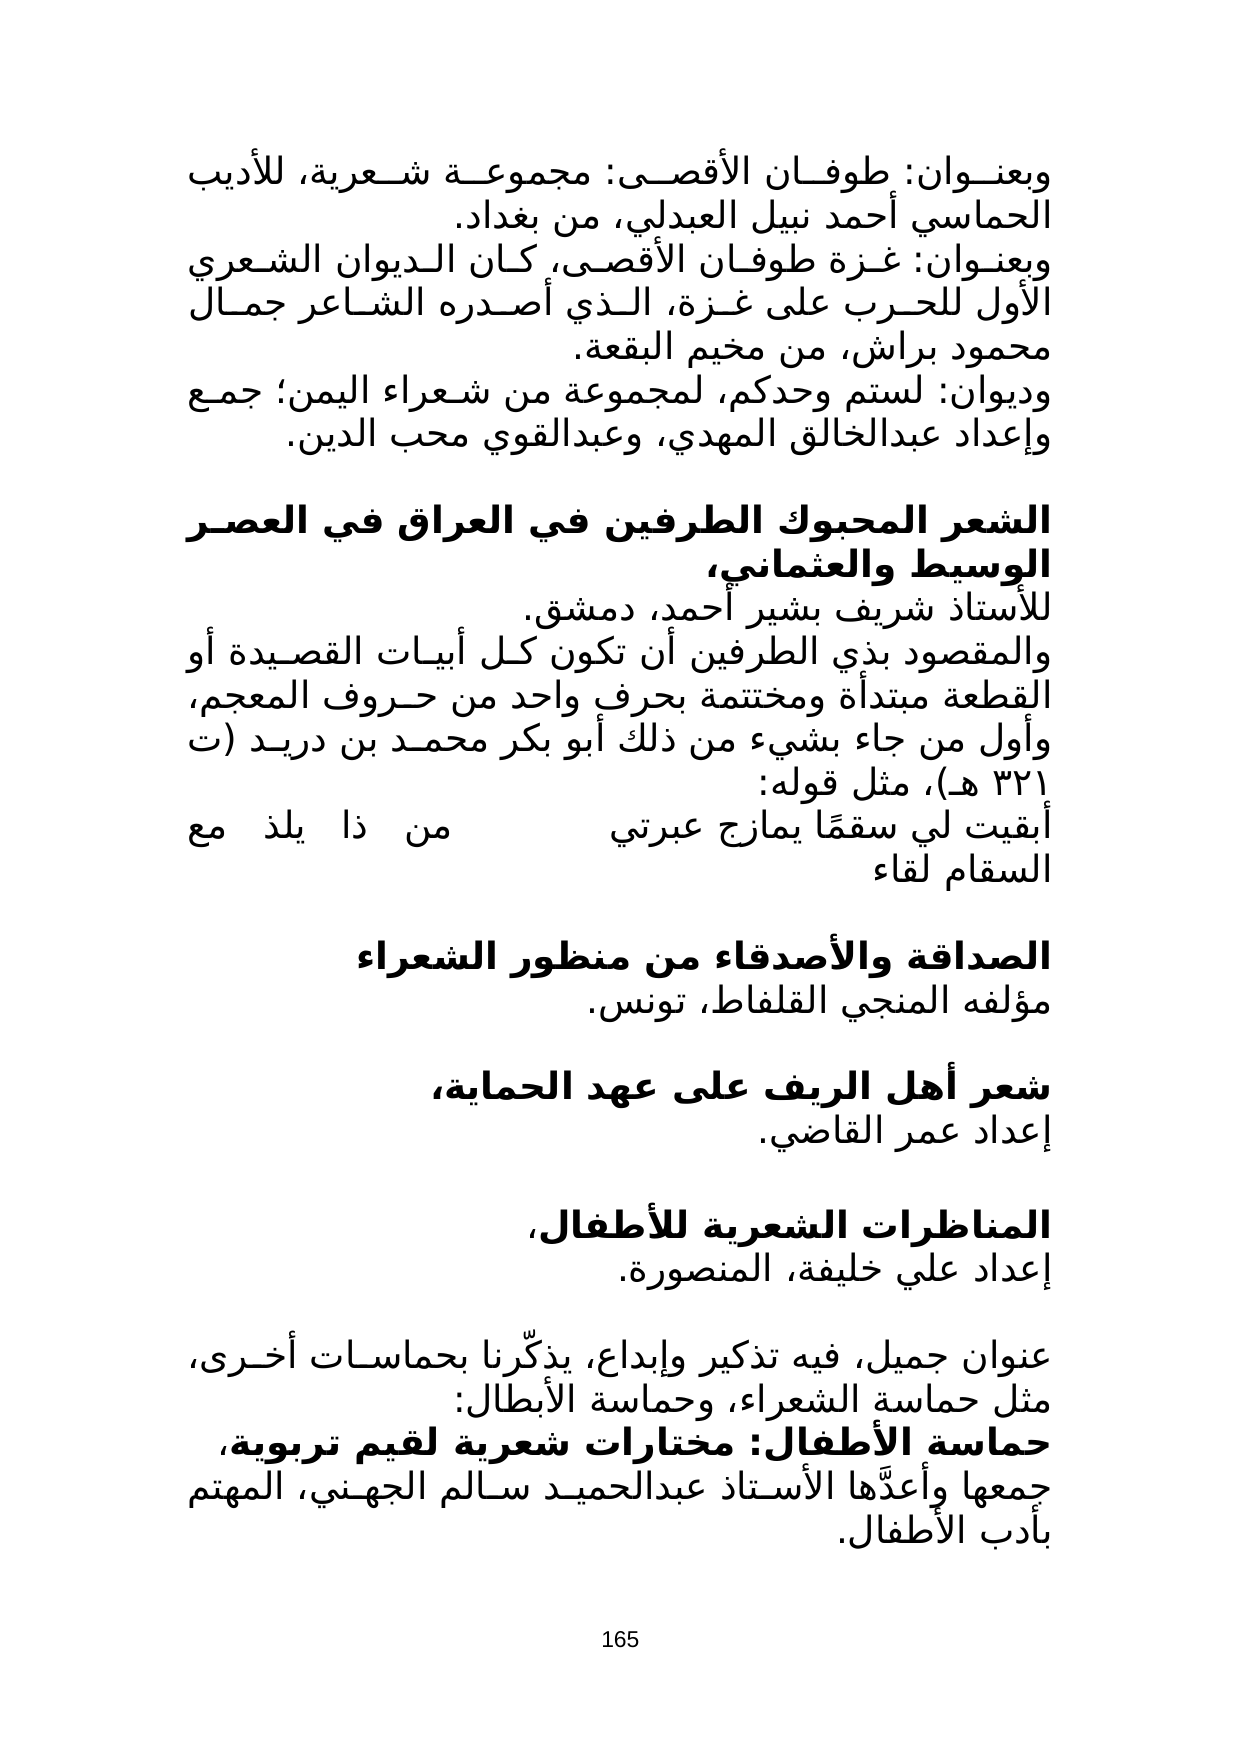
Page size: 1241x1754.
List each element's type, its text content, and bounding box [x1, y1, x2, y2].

text للأستاذ شريف بشير أحمد، دمشق. [187, 586, 1053, 629]
text الشعر المحبوك الطرفين في العراق في العصر الوسيط والعثماني، [187, 499, 1053, 586]
text حماسة الأطفال: مختارات شعرية لقيم تربوية، [187, 1421, 1053, 1465]
text مؤلفه المنجي القلفاط، تونس. [187, 978, 1053, 1022]
text إعداد عمر القاضي. [187, 1109, 1053, 1152]
text أبقيت لي سقمًا يمازج عبرتي من ذا يلذ مع السقام لقاء [187, 804, 1053, 891]
text وبعنوان: غزة طوفان الأقصى، كان الديوان الشعري الأول للحرب على غزة، الذي أصدره الشاعر جمال محمود براش، من مخيم البقعة. [187, 237, 1053, 368]
text المناظرات الشعرية للأطفال، [187, 1203, 1053, 1247]
text وديوان: لستم وحدكم، لمجموعة من شعراء اليمن؛ جمع وإعداد عبدالخالق المهدي، وعبدالقوي محب الدين. [187, 368, 1053, 456]
text الصداقة والأصدقاء من منظور الشعراء [187, 934, 1053, 978]
text عنوان جميل، فيه تذكير وإبداع، يذكّرنا بحماسات أخرى، مثل حماسة الشعراء، وحماسة الأبطال: [187, 1334, 1053, 1421]
text وبعنوان: طوفان الأقصى: مجموعة شعرية، للأديب الحماسي أحمد نبيل العبدلي، من بغداد. [187, 150, 1053, 237]
text جمعها وأعدَّها الأستاذ عبدالحميد سالم الجهني، المهتم بأدب الأطفال. [187, 1465, 1053, 1552]
text شعر أهل الريف على عهد الحماية، [187, 1065, 1053, 1109]
text إعداد علي خليفة، المنصورة. [187, 1247, 1053, 1291]
text والمقصود بذي الطرفين أن تكون كل أبيات القصيدة أو القطعة مبتدأة ومختتمة بحرف واحد من حروف المعجم، وأول من جاء بشيء من ذلك أبو بكر محمد بن دريد (ت ٣٢١ هـ)، مثل قوله: [187, 629, 1053, 804]
